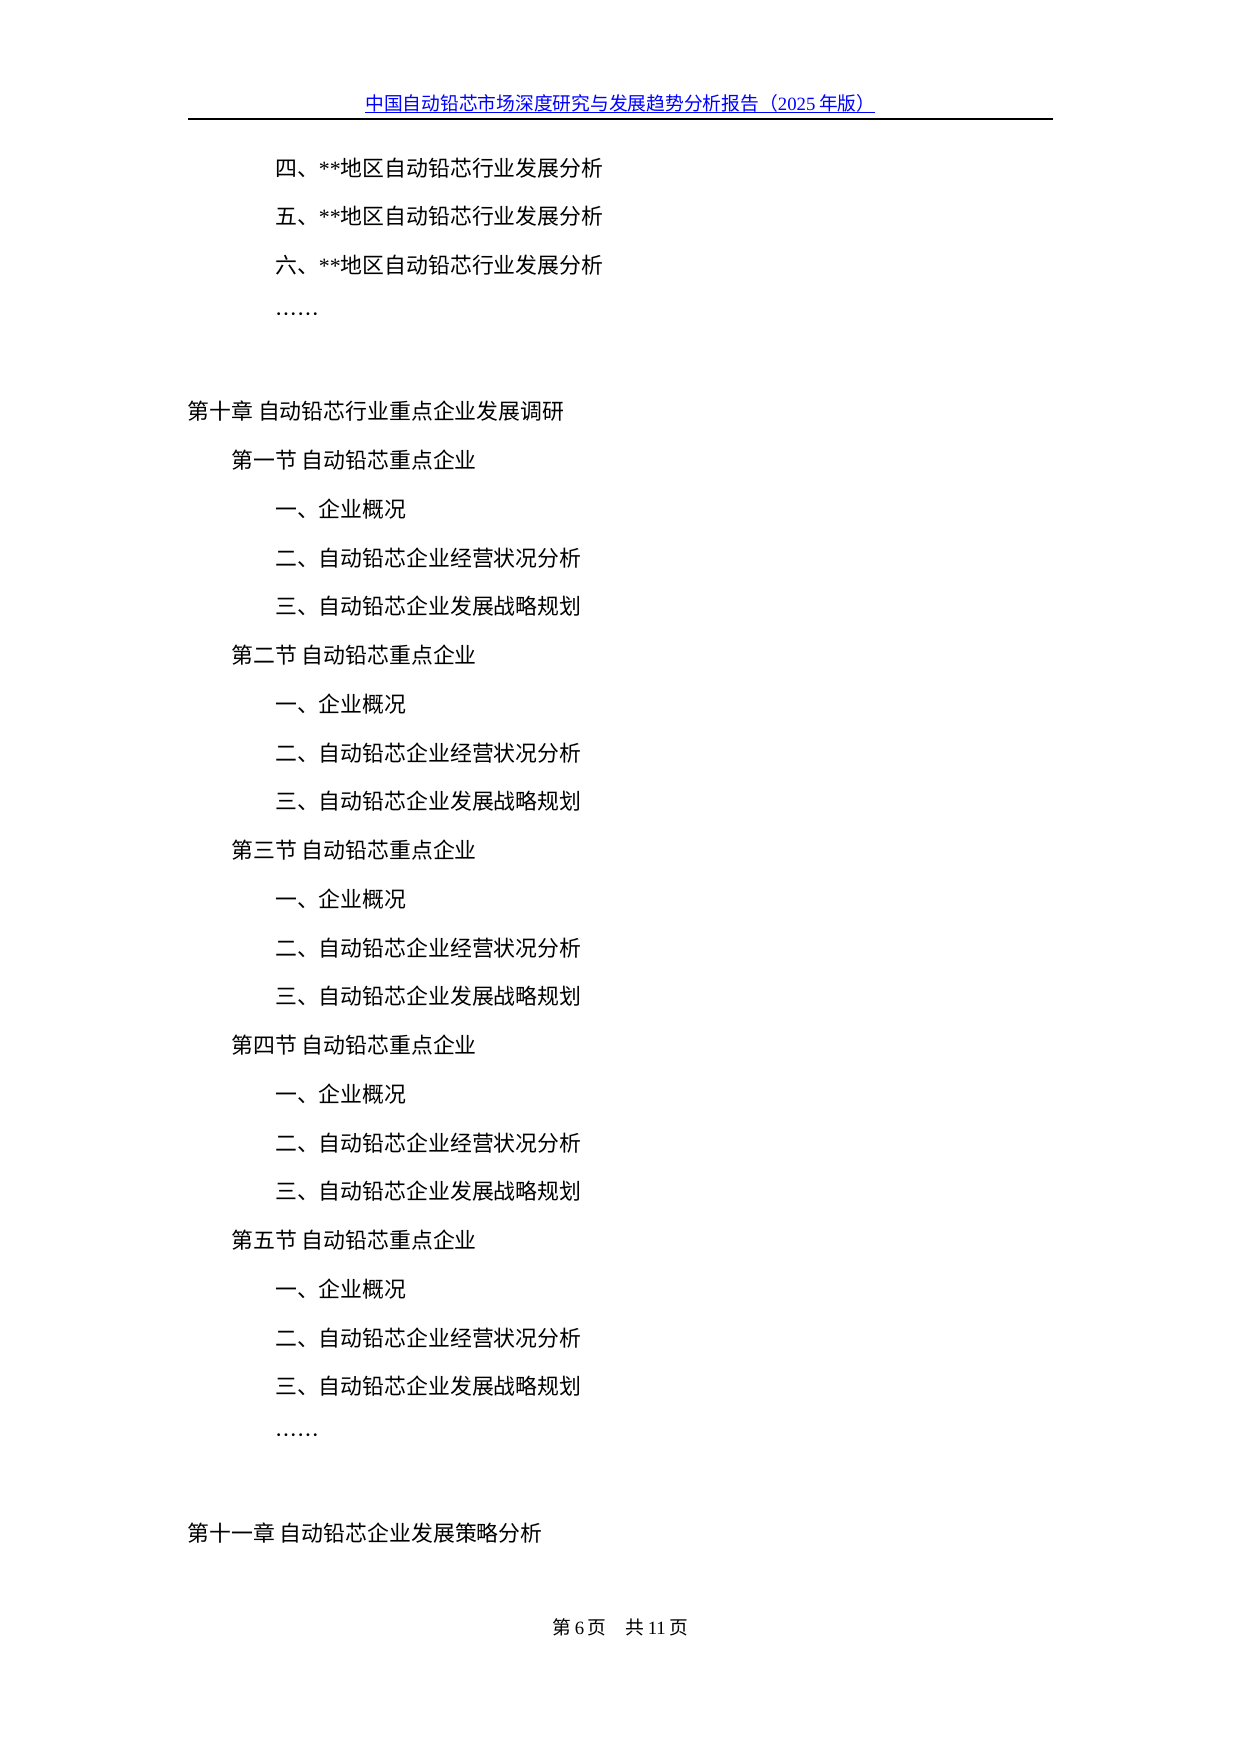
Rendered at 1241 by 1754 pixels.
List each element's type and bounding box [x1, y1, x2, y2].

text [187, 150, 1053, 1548]
